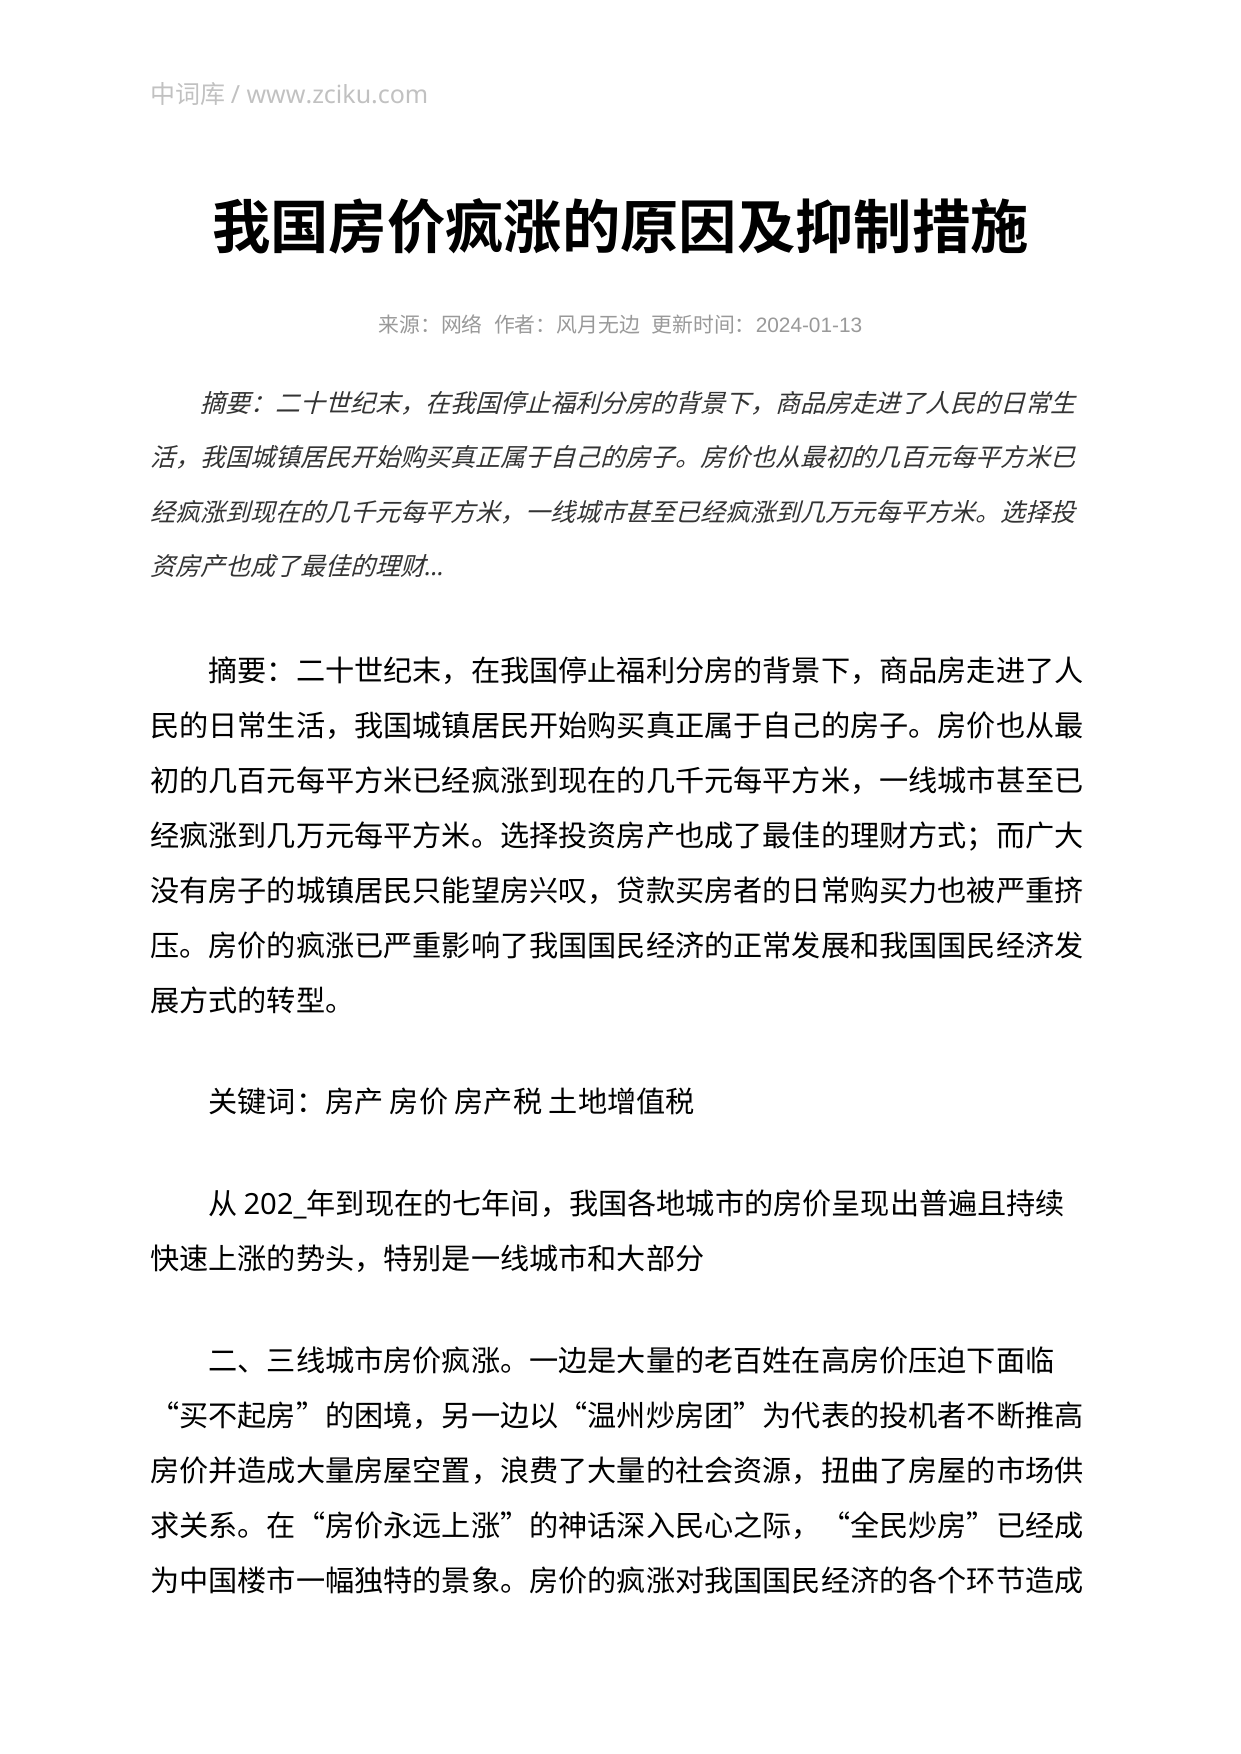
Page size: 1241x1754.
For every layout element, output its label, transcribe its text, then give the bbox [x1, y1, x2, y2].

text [150, 1337, 1090, 1599]
text 摘要：二十世纪末，在我国停止福利分房的背景下，商品房走进了人民的日常生活，我国城镇居民开始购买真正属于自己的房子。房价也从最初的几百元每平方米已经疯涨到现在的几千元每平方米，一线城市甚至已经疯涨到几万元每平方米。选择投资房产也成了最佳的理财方式；而广大没有房子的城镇居民只能望房兴叹，贷款买房者的日常购买力也被严重挤压。房价的疯涨已严重影响了我国国民经济的正常发展和我国国民经济发展方式的转型。 [150, 648, 1090, 1019]
text 从202_年到现在的七年间，我国各地城市的房价呈现出普遍且持续快速上涨的势头，特别是一线城市和大部分 [150, 1181, 1090, 1278]
text 关键词：房产 房价 房产税 土地增值税 [150, 1079, 1090, 1121]
subtitle 我国房价疯涨的原因及抑制措施 [150, 181, 1090, 266]
text 来源：网络 作者：风月无边 更新时间：2024-01-13 [150, 313, 1090, 337]
text 摘要：二十世纪末，在我国停止福利分房的背景下，商品房走进了人民的日常生活，我国城镇居民开始购买真正属于自己的房子。房价也从最初的几百元每平方米已经疯涨到现在的几千元每平方米，一线城市甚至已经疯涨到几万元每平方米。选择投资房产也成了最佳的理财... [150, 383, 1090, 583]
